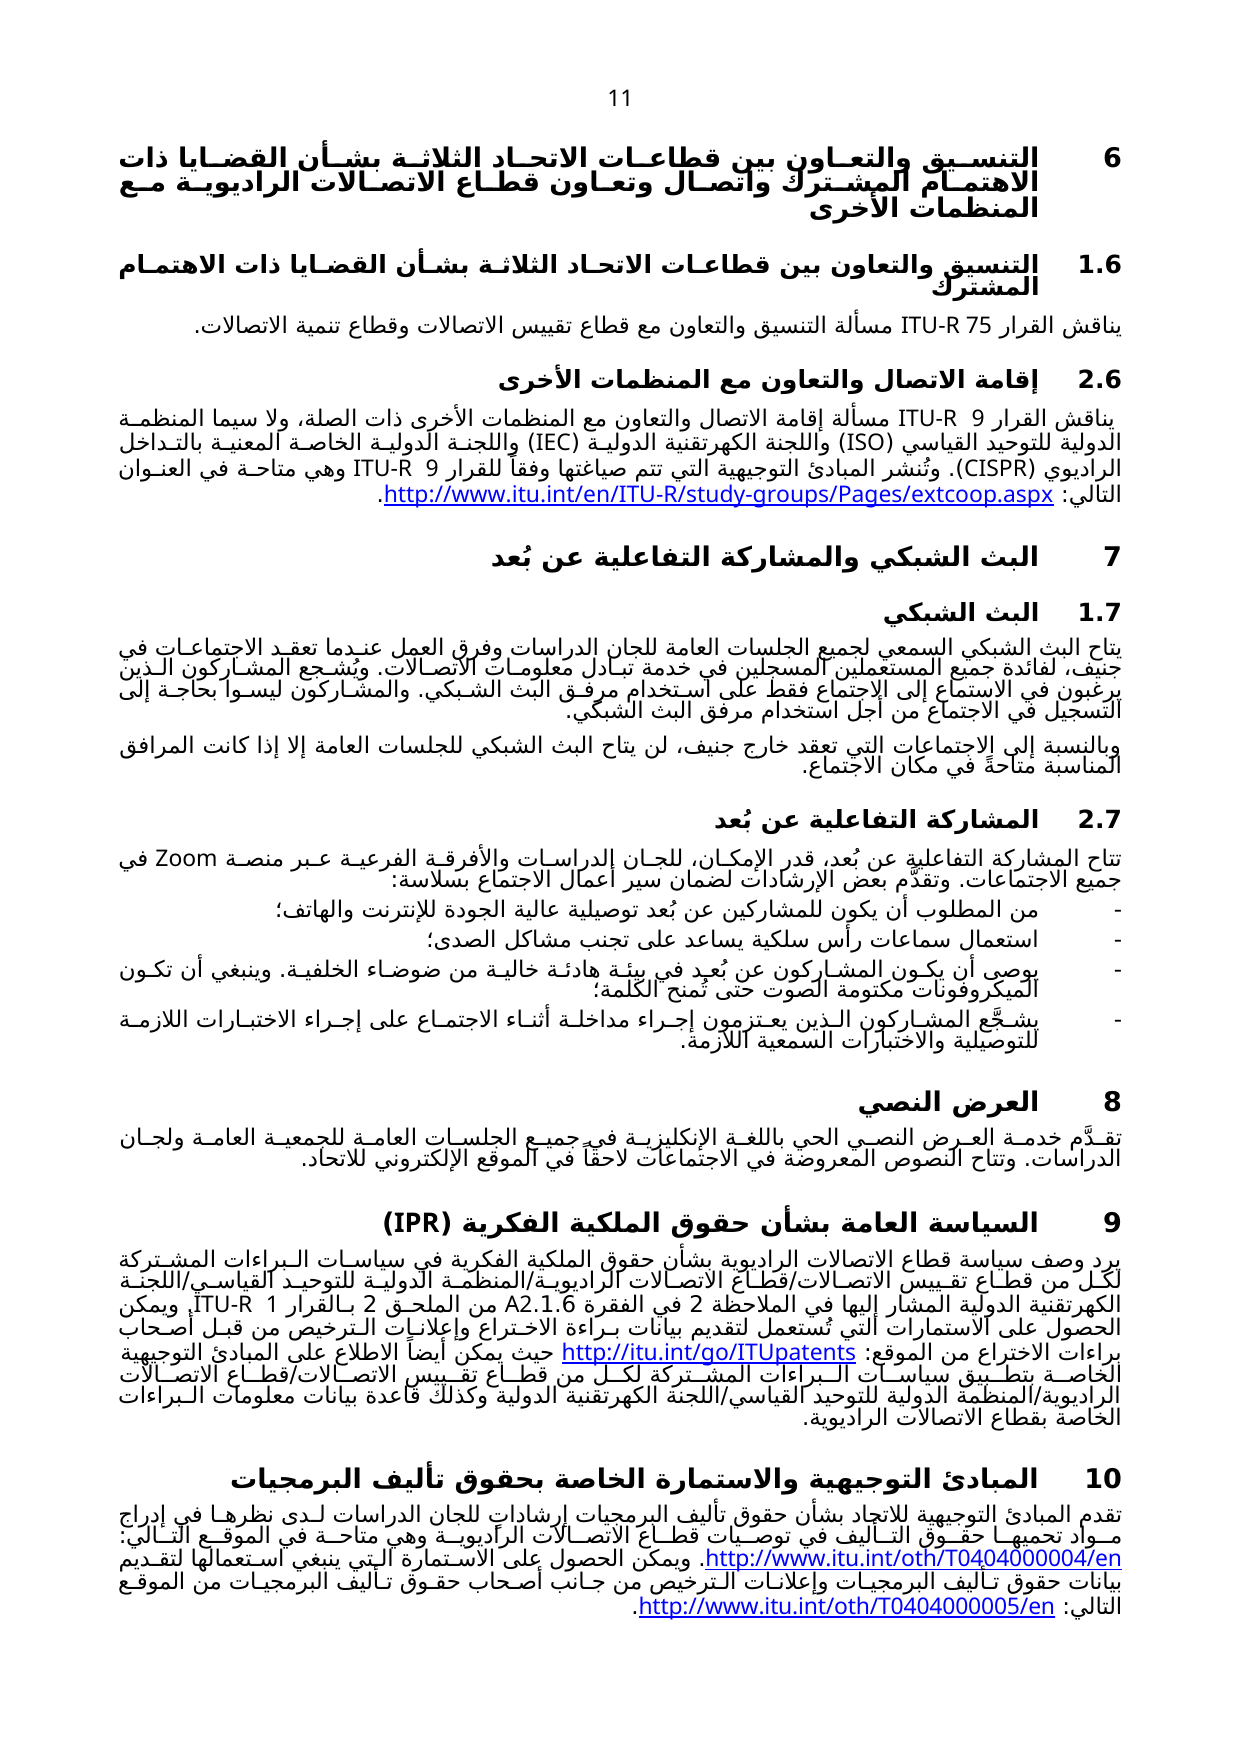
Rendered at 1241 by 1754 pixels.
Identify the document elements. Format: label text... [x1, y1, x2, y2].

text - يوصى أن يكون المشاركون عن بُعد في بيئة هادئة خالية من ضوضاء الخلفية. وينبغي أن تكون الميكروفونات مكتومة الصوت حتى تُمنح الكلمة؛ [118, 960, 1122, 1003]
text يرد وصف سياسة قطاع الاتصالات الراديوية بشأن حقوق الملكية الفكرية في سياسات البراءات المشتركة لكل من قطاع تقييس الاتصالات/قطاع الاتصالات الراديوية/المنظمة الدولية للتوحيد القياسي/اللجنة الكهرتقنية الدولية المشار إليها في الملاحظة 2 في الفقرة 1.6.A2 من الملحق 2 بالقرار ITU-R 1. ويمكن الحصول على الاستمارات التي تُستعمل لتقديم بيانات براءة الاختراع وإعلانات الترخيص من قبل أصحاب براءات الاختراع من الموقع: http://itu.int/go/ITUpatents حيث يمكن أيضاً الاطلاع على المبادئ التوجيهية الخاصة بتطبيق سياسات البراءات المشتركة لكل من قطاع تقييس الاتصالات/قطاع الاتصالات الراديوية/المنظمة الدولية للتوحيد القياسي/اللجنة الكهرتقنية الدولية وكذلك قاعدة بيانات معلومات البراءات الخاصة بقطاع الاتصالات الراديوية. [118, 1251, 1122, 1431]
text تتاح المشاركة التفاعلية عن بُعد، قدر الإمكان، للجان الدراسات والأفرقة الفرعية عبر منصة Zoom في جميع الاجتماعات. وتقدَّم بعض الإرشادات لضمان سير أعمال الاجتماع بسلاسة: [118, 846, 1122, 892]
subtitle 8 العرض النصي [118, 1091, 1023, 1116]
text - يشجَّع المشاركون الذين يعتزمون إجراء مداخلة أثناء الاجتماع على إجراء الاختبارات اللازمة للتوصيلية والاختبارات السمعية اللازمة. [118, 1011, 1122, 1053]
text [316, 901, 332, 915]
subtitle 10 المبادئ التوجيهية والاستمارة الخاصة بحقوق تأليف البرمجيات [118, 1468, 345, 1493]
text يتاح البث الشبكي السمعي لجميع الجلسات العامة للجان الدراسات وفرق العمل عندما تعقد الاجتماعات في جنيف، لفائدة جميع المستعملين المسجلين في خدمة تبادل معلومات الاتصالات. ويُشجع المشاركون الذين يرغبون في الاستماع إلى الاجتماع فقط على استخدام مرفق البث الشبكي. والمشاركون ليسوا بحاجة إلى التسجيل في الاجتماع من أجل استخدام مرفق البث الشبكي. [118, 639, 1122, 724]
text - استعمال سماعات رأس سلكية يساعد على تجنب مشاكل الصدى؛ [118, 930, 1122, 952]
text تقدم المبادئ التوجيهية للاتحاد بشأن حقوق تأليف البرمجيات إرشاداتٍ للجان الدراسات لدى نظرها في إدراج مواد تحميها حقوق التأليف في توصيات قطاع الاتصالات الراديوية وهي متاحة في الموقع التالي: http://www.itu.int/oth/T0404000004/en. ويمكن الحصول على الاستمارة التي ينبغي استعمالها لتقديم بيانات حقوق تأليف البرمجيات وإعلانات الترخيص من جانب أصحاب حقوق تأليف البرمجيات من الموقع التالي: http://www.itu.int/oth/T0404000005/en. [118, 1506, 1122, 1621]
subtitle 1.7 البث الشبكي [118, 603, 1122, 626]
subtitle 1.6 التنسيق والتعاون بين قطاعات الاتحاد الثلاثة بشأن القضايا ذات الاهتمام المشترك [118, 255, 1122, 301]
subtitle 6 التنسيق والتعاون بين قطاعات الاتحاد الثلاثة بشأن القضايا ذات الاهتمام المشترك واتصال وتعاون قطاع الاتصالات الراديوية مع المنظمات الأخرى [118, 148, 1122, 223]
subtitle 2.7 المشاركة التفاعلية عن بُعد [118, 810, 1122, 834]
subtitle 10 المبادئ التوجيهية والاستمارة الخاصة بحقوق تأليف البرمجيات [896, 1468, 1122, 1493]
text تقدَّم خدمة العرض النصي الحي باللغة الإنكليزية في جميع الجلسات العامة للجمعية العامة ولجان الدراسات. وتتاح النصوص المعروضة في الاجتماعات لاحقاً في الموقع الإلكتروني للاتحاد. [118, 1129, 985, 1171]
subtitle 7 البث الشبكي والمشاركة التفاعلية عن بُعد [118, 546, 1122, 572]
subtitle 8 العرض النصي [996, 1091, 1122, 1116]
subtitle 10 المبادئ التوجيهية والاستمارة الخاصة بحقوق تأليف البرمجيات [323, 1468, 915, 1493]
text يناقش القرار ITU-R 75 مسألة التنسيق والتعاون مع قطاع تقييس الاتصالات وقطاع تنمية الاتصالات. [118, 314, 1122, 339]
text وبالنسبة إلى الاجتماعات التي تعقد خارج جنيف، لن يتاح البث الشبكي للجلسات العامة إلا إذا كانت المرافق المناسبة متاحةً في مكان الاجتماع. [118, 736, 1122, 779]
subtitle 9 السياسة العامة بشأن حقوق الملكية الفكرية (IPR) [118, 1209, 1122, 1238]
text يناقش القرار ITU-R 9 مسألة إقامة الاتصال والتعاون مع المنظمات الأخرى ذات الصلة، ولا سيما المنظمة الدولية للتوحيد القياسي (ISO) واللجنة الكهرتقنية الدولية (IEC) واللجنة الدولية الخاصة المعنية بالتداخل الراديوي (CISPR). وتُنشر المبادئ التوجيهية التي تتم صياغتها وفقاً للقرار ITU-R 9 وهي متاحة في العنوان التالي: http://www.itu.int/en/ITU-R/study-groups/Pages/extcoop.aspx. [118, 406, 1122, 509]
subtitle 2.6 إقامة الاتصال والتعاون مع المنظمات الأخرى [118, 370, 1122, 393]
text - من المطلوب أن يكون للمشاركين عن بُعد توصيلية عالية الجودة للإنترنت والهاتف؛ [472, 901, 752, 922]
